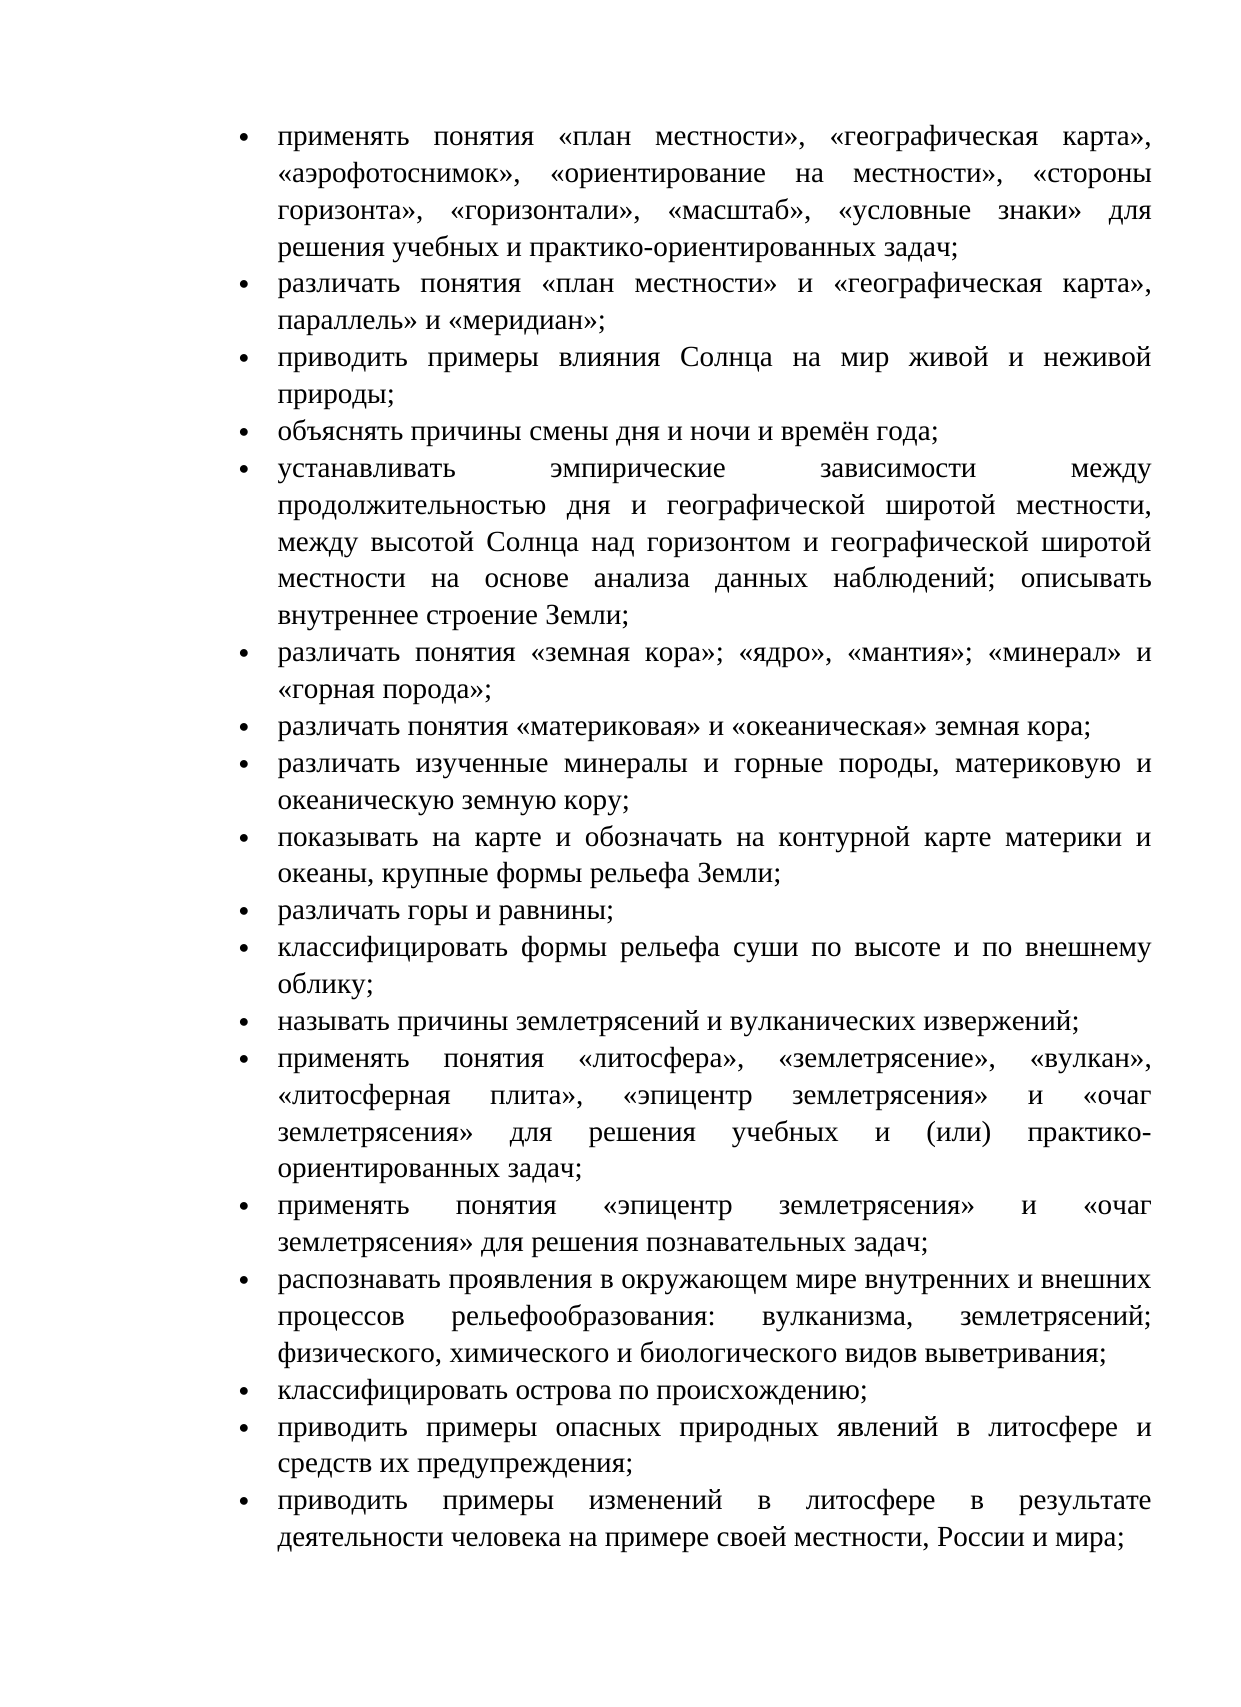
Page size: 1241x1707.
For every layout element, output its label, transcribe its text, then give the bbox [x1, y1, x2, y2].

list устанавливать эмпирические зависимости между продолжительностью дня и географической широтой местности, между высотой Солнца над горизонтом и географической широтой местности на основе анализа данных наблюдений; описывать внутреннее строение Земли; [240, 450, 1152, 631]
list распознавать проявления в окружающем мире внутренних и внешних процессов рельефообразования: вулканизма, землетрясений; физического, химического и биологического видов выветривания; [240, 1261, 1152, 1368]
list различать изученные минералы и горные породы, материковую и океаническую земную кору; [240, 745, 1152, 815]
list различать понятия «земная кора»; «ядро», «мантия»; «минерал» и «горная порода»; [240, 634, 1152, 705]
list классифицировать формы рельефа суши по высоте и по внешнему облику; [240, 929, 1152, 1000]
list приводить примеры изменений в литосфере в результате деятельности человека на примере своей местности, России и мира; [240, 1482, 1152, 1553]
list показывать на карте и обозначать на контурной карте материки и океаны, крупные формы рельефа Земли; [240, 819, 1152, 889]
list применять понятия «литосфера», «землетрясение», «вулкан», «литосферная плита», «эпицентр землетрясения» и «очаг землетрясения» для решения учебных и (или) практико-ориентированных задач; [240, 1040, 1152, 1184]
list классифицировать острова по происхождению; [240, 1372, 1152, 1405]
list различать понятия «план местности» и «географическая карта», параллель» и «меридиан»; [240, 266, 1152, 336]
list называть причины землетрясений и вулканических извержений; [240, 1003, 1152, 1037]
list применять понятия «эпицентр землетрясения» и «очаг землетрясения» для решения познавательных задач; [240, 1187, 1152, 1258]
list объяснять причины смены дня и ночи и времён года; [240, 413, 1152, 447]
list применять понятия «план местности», «географическая карта», «аэрофотоснимок», «ориентирование на местности», «стороны горизонта», «горизонтали», «масштаб», «условные знаки» для решения учебных и практико-ориентированных задач; [240, 118, 1152, 262]
list различать горы и равнины; [240, 892, 1152, 926]
list различать понятия «материковая» и «океаническая» земная кора; [240, 708, 1152, 742]
list приводить примеры влияния Солнца на мир живой и неживой природы; [240, 339, 1152, 410]
list приводить примеры опасных природных явлений в литосфере и средств их предупреждения; [240, 1409, 1152, 1479]
